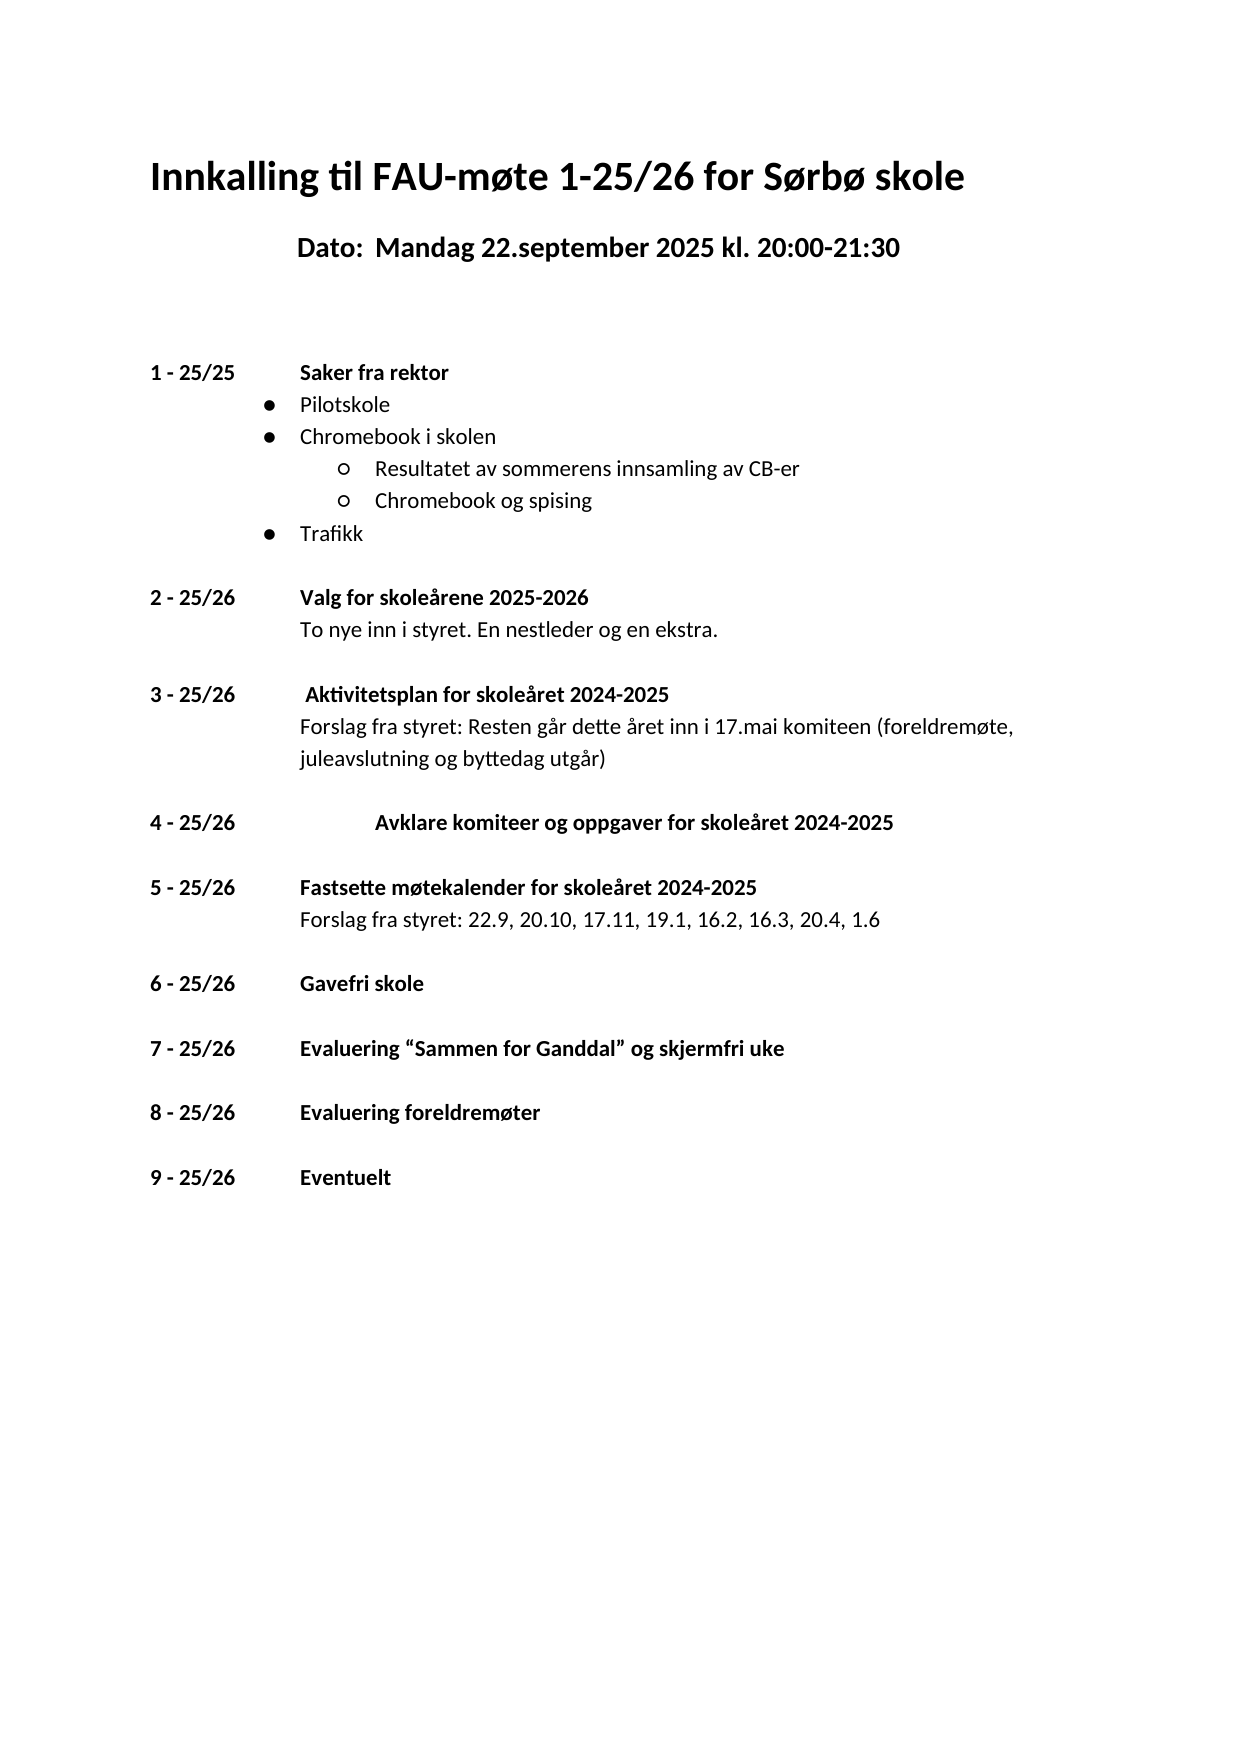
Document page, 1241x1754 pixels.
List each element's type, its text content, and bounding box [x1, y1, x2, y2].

text Forslag fra styret: 22.9, 20.10, 17.11, 19.1, 16.2, 16.3, 20.4, 1.6 [150, 905, 1090, 933]
list Pilotskole [262, 390, 1090, 418]
text 7 - 25/26 Evaluering “Sammen for Ganddal” og skjermfri uke [150, 1034, 1090, 1062]
text 9 - 25/26 Eventuelt [150, 1163, 1090, 1191]
list Resultatet av sommerens innsamling av CB-er [337, 454, 1090, 482]
text Dato: Mandag 22.september 2025 kl. 20:00-21:30 [297, 229, 1090, 265]
text 2 - 25/26 Valg for skoleårene 2025-2026 [150, 583, 1090, 611]
text To nye inn i styret. En nestleder og en ekstra. [150, 615, 1090, 643]
list Chromebook i skolen [262, 422, 1090, 450]
text Forslag fra styret: Resten går dette året inn i 17.mai komiteen (foreldremøte, [225, 712, 1090, 740]
text juleavslutning og byttedag utgår) [225, 744, 1090, 772]
list Trafikk [262, 519, 1090, 547]
text 1 - 25/25 Saker fra rektor [150, 358, 1090, 386]
text 3 - 25/26 Aktivitetsplan for skoleåret 2024-2025 [150, 680, 1090, 708]
text 6 - 25/26 Gavefri skole [150, 969, 1090, 997]
text 5 - 25/26 Fastsette møtekalender for skoleåret 2024-2025 [150, 873, 1090, 901]
list Chromebook og spising [337, 487, 1090, 515]
text 4 - 25/26 Avklare komiteer og oppgaver for skoleåret 2024-2025 [150, 808, 1090, 837]
text 8 - 25/26 Evaluering foreldremøter [150, 1098, 1090, 1126]
text Innkalling til FAU-møte 1-25/26 for Sørbø skole [150, 150, 1090, 201]
